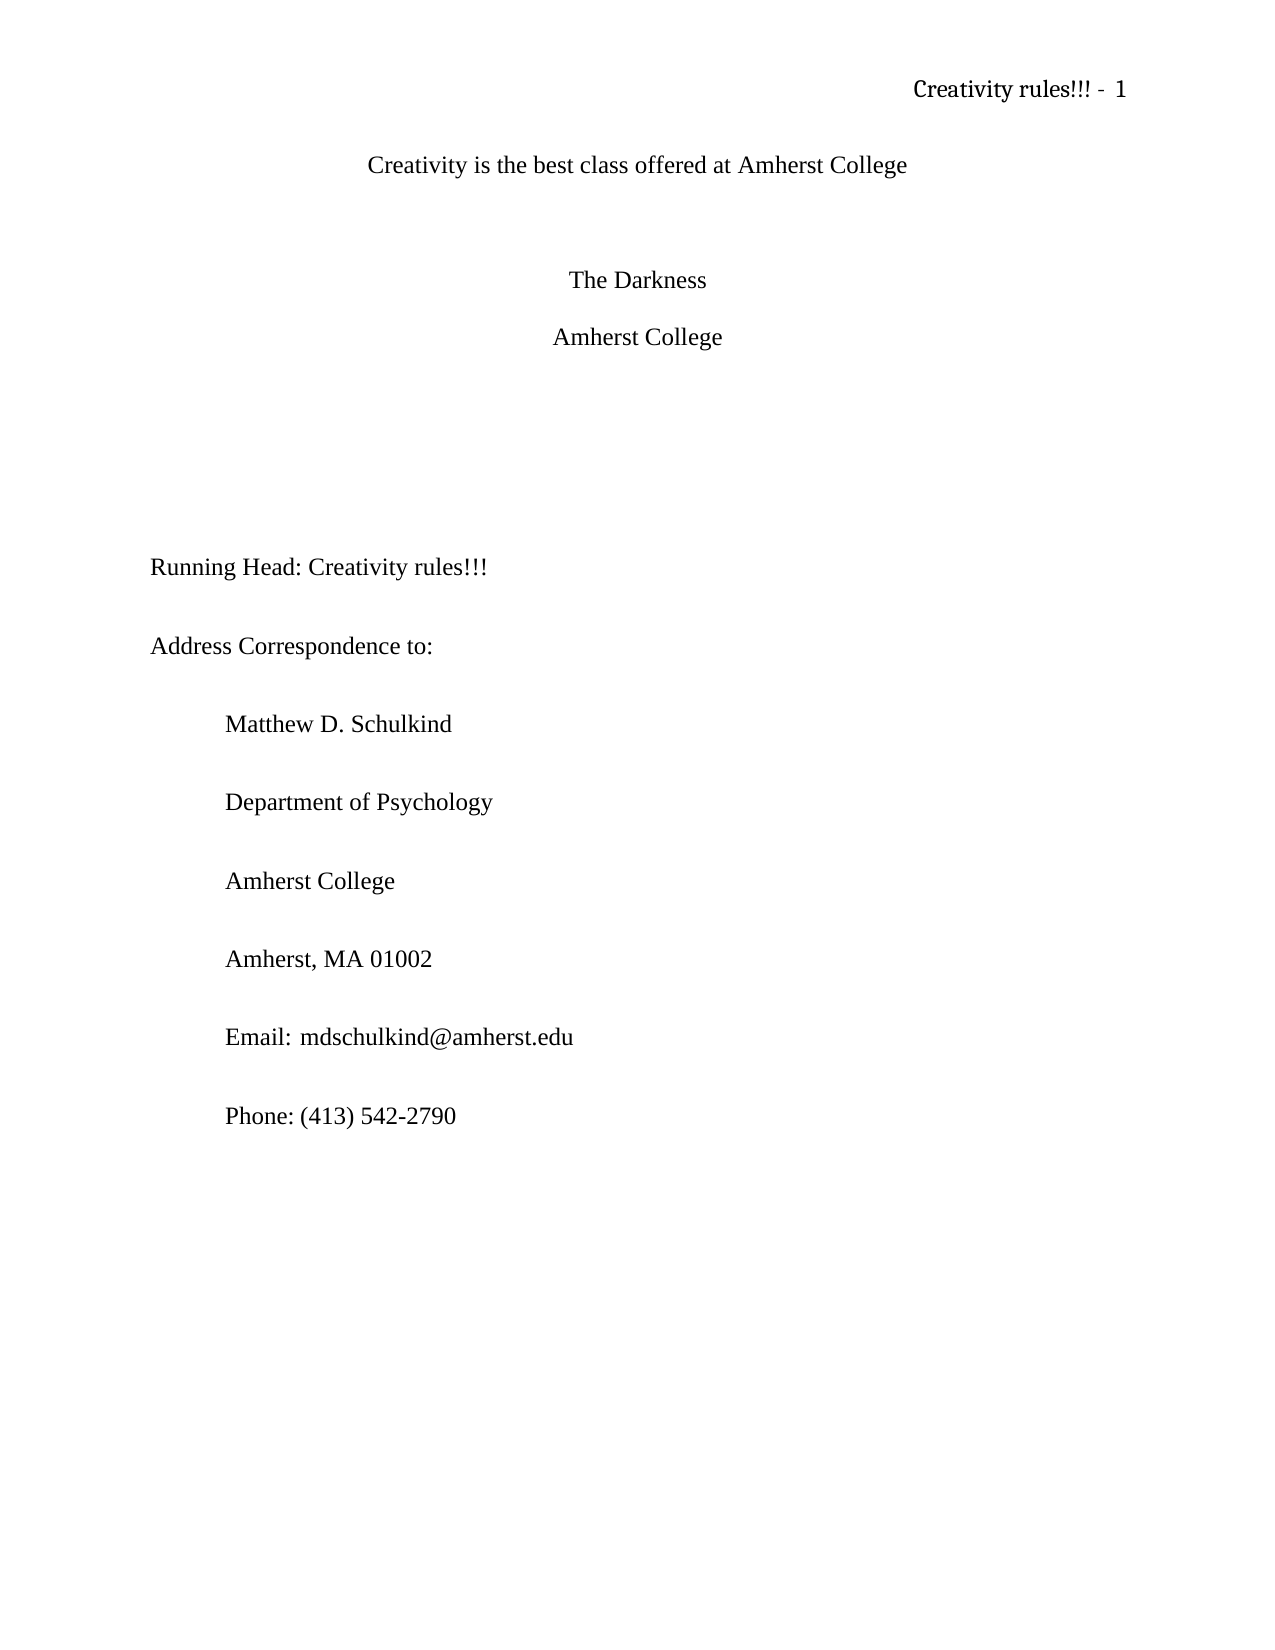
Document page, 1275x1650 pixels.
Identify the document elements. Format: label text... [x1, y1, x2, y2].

text Department of Psychology [150, 787, 1125, 816]
text Email: mdschulkind@amherst.edu [150, 1022, 1125, 1051]
text Phone: (413) 542-2790 [150, 1101, 1125, 1129]
text Matthew D. Schulkind [150, 709, 1125, 738]
text Amherst College [150, 322, 1125, 351]
text The Darkness [150, 265, 1125, 294]
text Address Correspondence to: [150, 631, 1125, 659]
text Amherst College [150, 866, 1125, 894]
text Creativity is the best class offered at Amherst College [150, 150, 1125, 179]
text Running Head: Creativity rules!!! [150, 552, 1125, 581]
text Amherst, MA 01002 [150, 944, 1125, 973]
